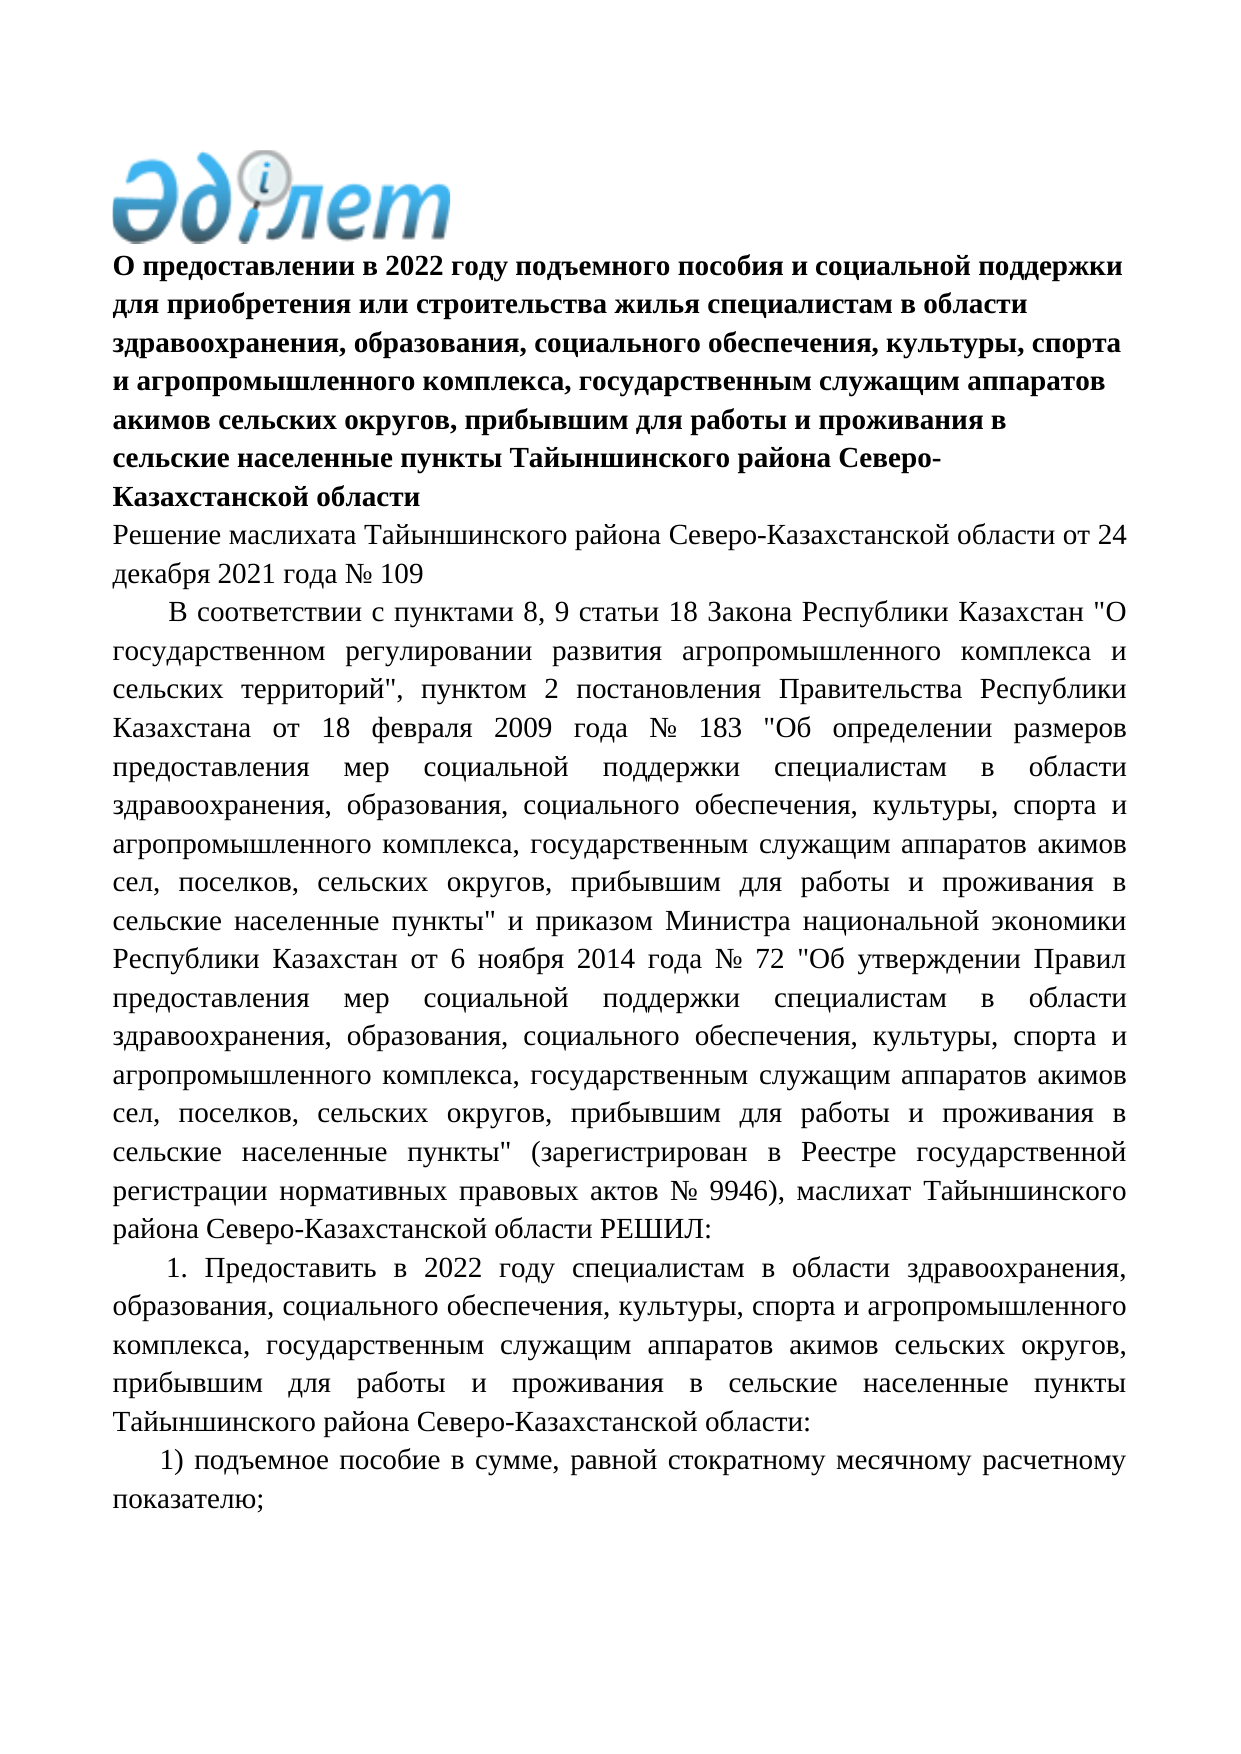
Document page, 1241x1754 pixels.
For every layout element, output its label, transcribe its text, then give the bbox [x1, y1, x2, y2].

text О предоставлении в 2022 году подъемного пособия и социальной поддержки для приобретения или строительства жилья специалистам в области здравоохранения, образования, социального обеспечения, культуры, спорта и агропромышленного комплекса, государственным служащим аппаратов акимов сельских округов, прибывшим для работы и проживания в сельские населенные пункты Тайыншинского района Северо-Казахстанской области [112, 248, 1128, 512]
picture [112, 150, 451, 244]
text 1. Предоставить в 2022 году специалистам в области здравоохранения, образования, социального обеспечения, культуры, спорта и агропромышленного комплекса, государственным служащим аппаратов акимов сельских округов, прибывшим для работы и проживания в сельские населенные пункты Тайыншинского района Северо-Казахстанской области: [112, 1250, 1128, 1437]
text В соответствии с пунктами 8, 9 статьи 18 Закона Республики Казахстан "О государственном регулировании развития агропромышленного комплекса и сельских территорий", пунктом 2 постановления Правительства Республики Казахстана от 18 февраля 2009 года № 183 "Об определении размеров предоставления мер социальной поддержки специалистам в области здравоохранения, образования, социального обеспечения, культуры, спорта и агропромышленного комплекса, государственным служащим аппаратов акимов сел, поселков, сельских округов, прибывшим для работы и проживания в сельские населенные пункты" и приказом Министра национальной экономики Республики Казахстан от 6 ноября 2014 года № 72 "Об утверждении Правил предоставления мер социальной поддержки специалистам в области здравоохранения, образования, социального обеспечения, культуры, спорта и агропромышленного комплекса, государственным служащим аппаратов акимов сел, поселков, сельских округов, прибывшим для работы и проживания в сельские населенные пункты" (зарегистрирован в Реестре государственной регистрации нормативных правовых актов № 9946), маслихат Тайыншинского района Северо-Казахстанской области РЕШИЛ: [112, 594, 1128, 1245]
text 1) подъемное пособие в сумме, равной стократному месячному расчетному показателю; [112, 1442, 1128, 1514]
text Решение маслихата Тайыншинского района Северо-Казахстанской области от 24 декабря 2021 года № 109 [112, 517, 1128, 589]
